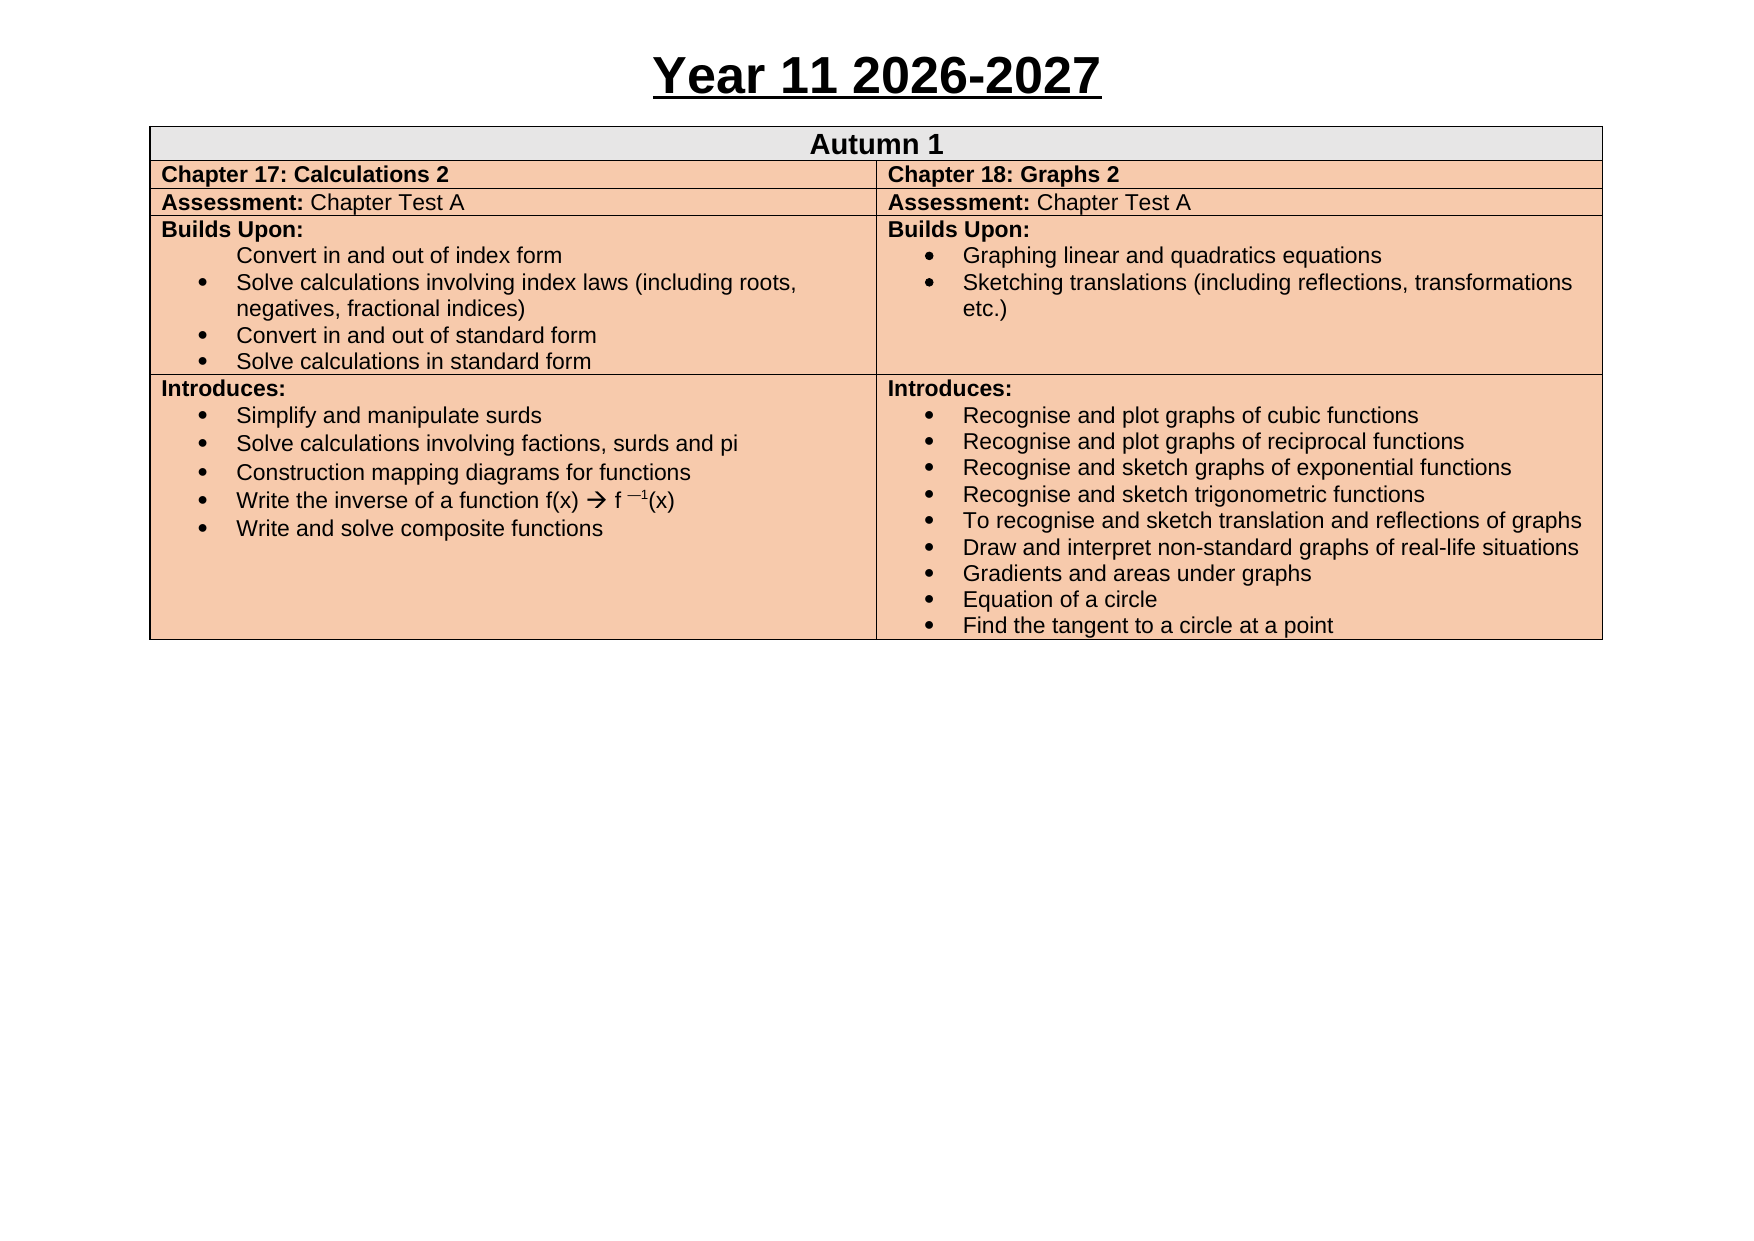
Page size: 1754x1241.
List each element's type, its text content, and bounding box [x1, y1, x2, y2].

table_header Autumn 1 [151, 127, 1602, 160]
table_cell Assessment: Chapter Test A [151, 189, 876, 215]
table_cell Introduces: Recognise and plot graphs of cubic functions Recognise and plot graphs of reciprocal functions Recognise and sketch graphs of exponential functions Recognise and sketch trigonometric functions To recognise and sketch translation and reflections of graphs Draw and interpret non-standard graphs of real-life situations Gradients and areas under graphs Equation of a circle Find the tangent to a circle at a point [877, 375, 1602, 639]
table_cell Assessment: Chapter Test A [877, 189, 1602, 215]
table_cell Builds Upon: Convert in and out of index form Solve calculations involving index laws (including roots, negatives, fractional indices) Convert in and out of standard form Solve calculations in standard form [151, 216, 876, 374]
table_cell Chapter 17: Calculations 2 [151, 161, 876, 188]
table_cell Introduces: Simplify and manipulate surds Solve calculations involving factions, surds and pi Construction mapping diagrams for functions Write the inverse of a function f(x) f —1(x) Write and solve composite functions [151, 375, 876, 639]
table_cell Builds Upon: Graphing linear and quadratics equations Sketching translations (including reflections, transformations etc.) [877, 216, 1602, 374]
table_cell Chapter 18: Graphs 2 [877, 161, 1602, 188]
text Year 11 2026-2027 [150, 44, 1604, 104]
